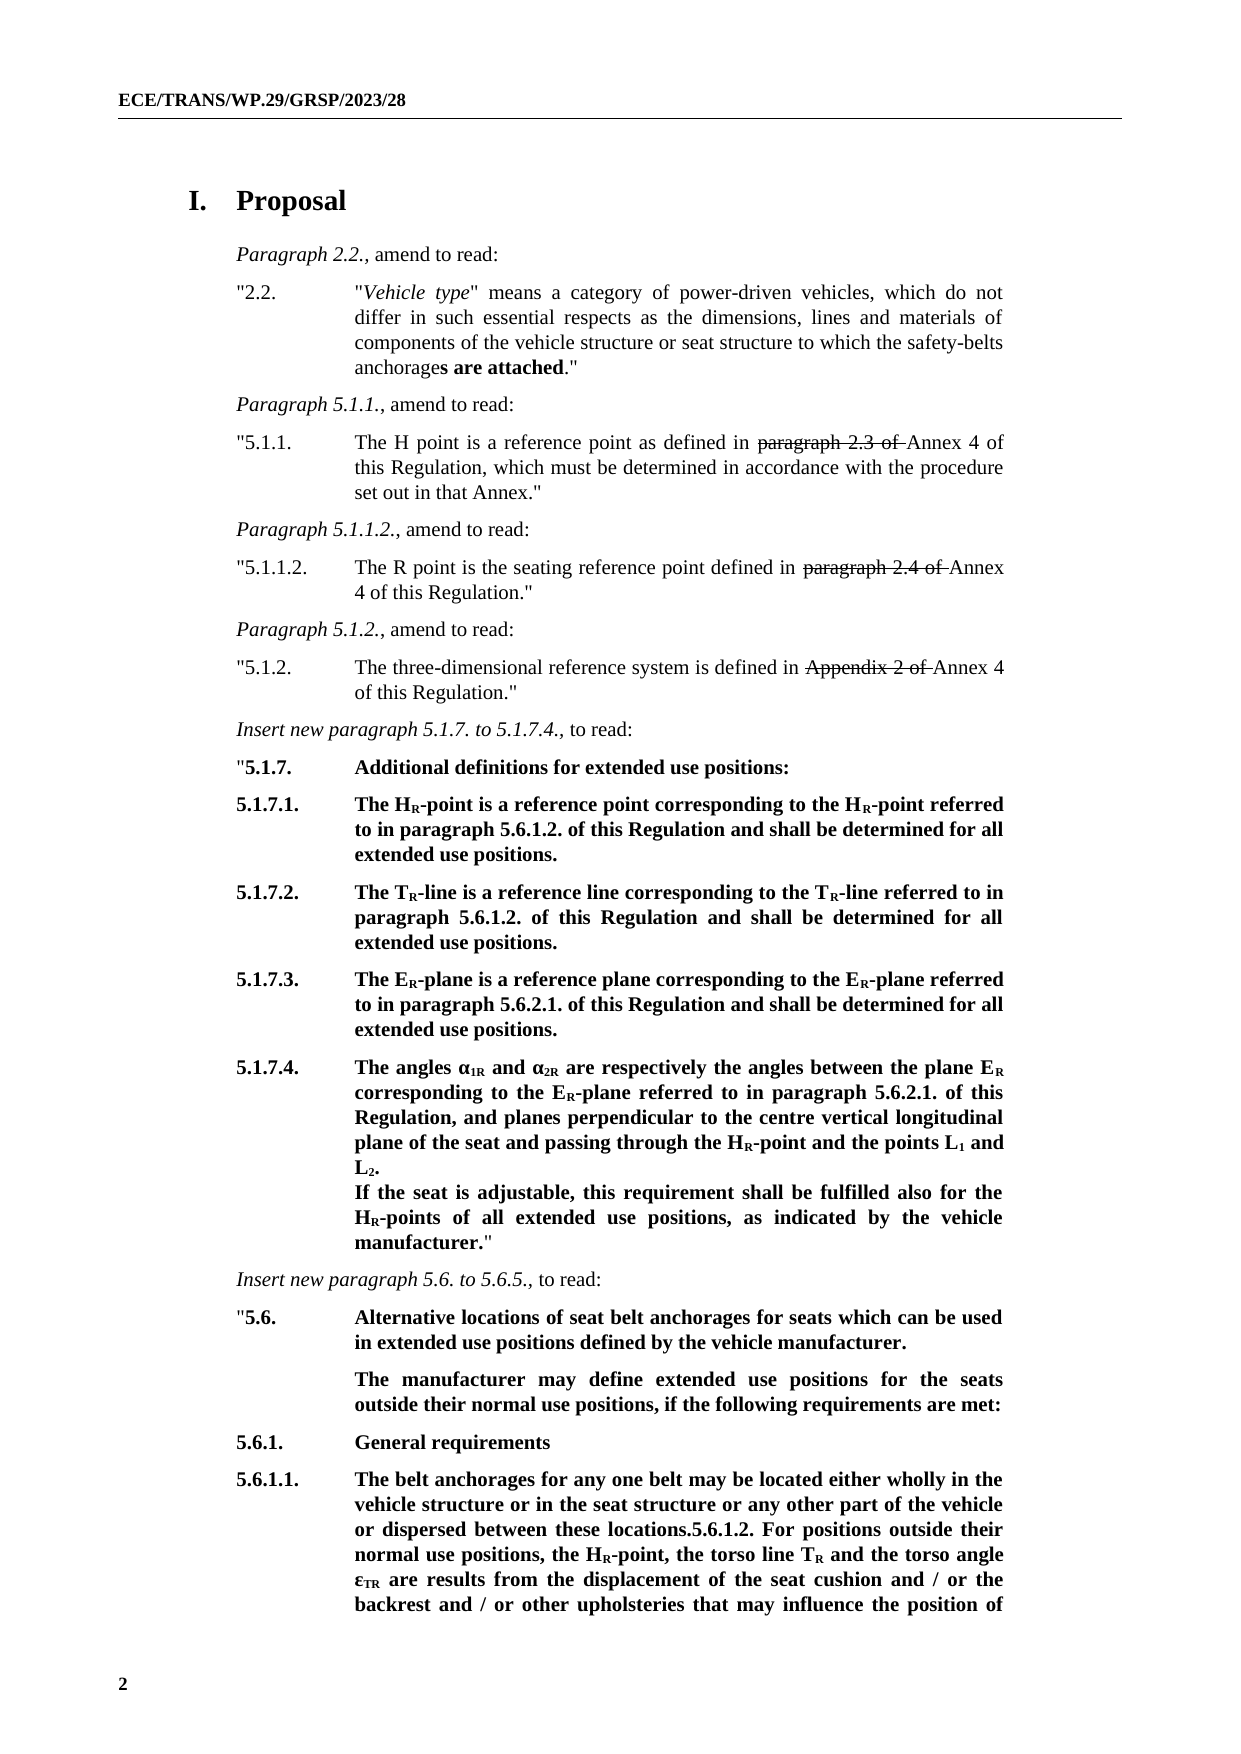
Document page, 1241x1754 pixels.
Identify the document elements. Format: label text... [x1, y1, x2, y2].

text Insert new paragraph 5.6. to 5.6.5., to read: [236, 1266, 1004, 1291]
text I. Proposal [118, 185, 1004, 216]
text 5.1.7.4. The angles α1R and α2R are respectively the angles between the plane ER corresponding to the ER-plane referred to in paragraph 5.6.2.1. of this Regulation, and planes perpendicular to the centre vertical longitudinal plane of the seat and passing through the HR-point and the points L1 and L2. If the seat is adjustable, this requirement shall be fulfilled also for the HR-points of all extended use positions, as indicated by the vehicle manufacturer." [236, 1054, 1004, 1254]
text 5.1.7.3. The ER-plane is a reference plane corresponding to the ER-plane referred to in paragraph 5.6.2.1. of this Regulation and shall be determined for all extended use positions. [236, 966, 1004, 1041]
text "2.2. "Vehicle type" means a category of power-driven vehicles, which do not differ in such essential respects as the dimensions, lines and materials of components of the vehicle structure or seat structure to which the safety-belts anchorages are attached." [236, 279, 1004, 379]
text 5.1.7.2. The TR-line is a reference line corresponding to the TR-line referred to in paragraph 5.6.1.2. of this Regulation and shall be determined for all extended use positions. [236, 879, 1004, 954]
text 5.1.7.1. The HR-point is a reference point corresponding to the HR-point referred to in paragraph 5.6.1.2. of this Regulation and shall be determined for all extended use positions. [236, 791, 1004, 866]
text "5.1.1.2. The R point is the seating reference point defined in paragraph 2.4 of Annex 4 of this Regulation." [236, 554, 1004, 604]
text Paragraph 5.1.2., amend to read: [236, 616, 1004, 641]
text Paragraph 5.1.1., amend to read: [236, 391, 1004, 416]
text Paragraph 2.2., amend to read: [236, 241, 1004, 266]
text "5.6. Alternative locations of seat belt anchorages for seats which can be used in extended use positions defined by the vehicle manufacturer. [236, 1304, 1004, 1354]
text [236, 1466, 1004, 1616]
text "5.1.7. Additional definitions for extended use positions: [236, 754, 1004, 779]
text Insert new paragraph 5.1.7. to 5.1.7.4., to read: [236, 716, 1004, 741]
text The manufacturer may define extended use positions for the seats outside their normal use positions, if the following requirements are met: [354, 1366, 1004, 1416]
text 5.6.1. General requirements [236, 1429, 1004, 1454]
text "5.1.1. The H point is a reference point as defined in paragraph 2.3 of Annex 4 of this Regulation, which must be determined in accordance with the procedure set out in that Annex." [236, 429, 1004, 504]
text Paragraph 5.1.1.2., amend to read: [236, 516, 1004, 541]
text "5.1.2. The three-dimensional reference system is defined in Appendix 2 of Annex 4 of this Regulation." [236, 654, 1004, 704]
